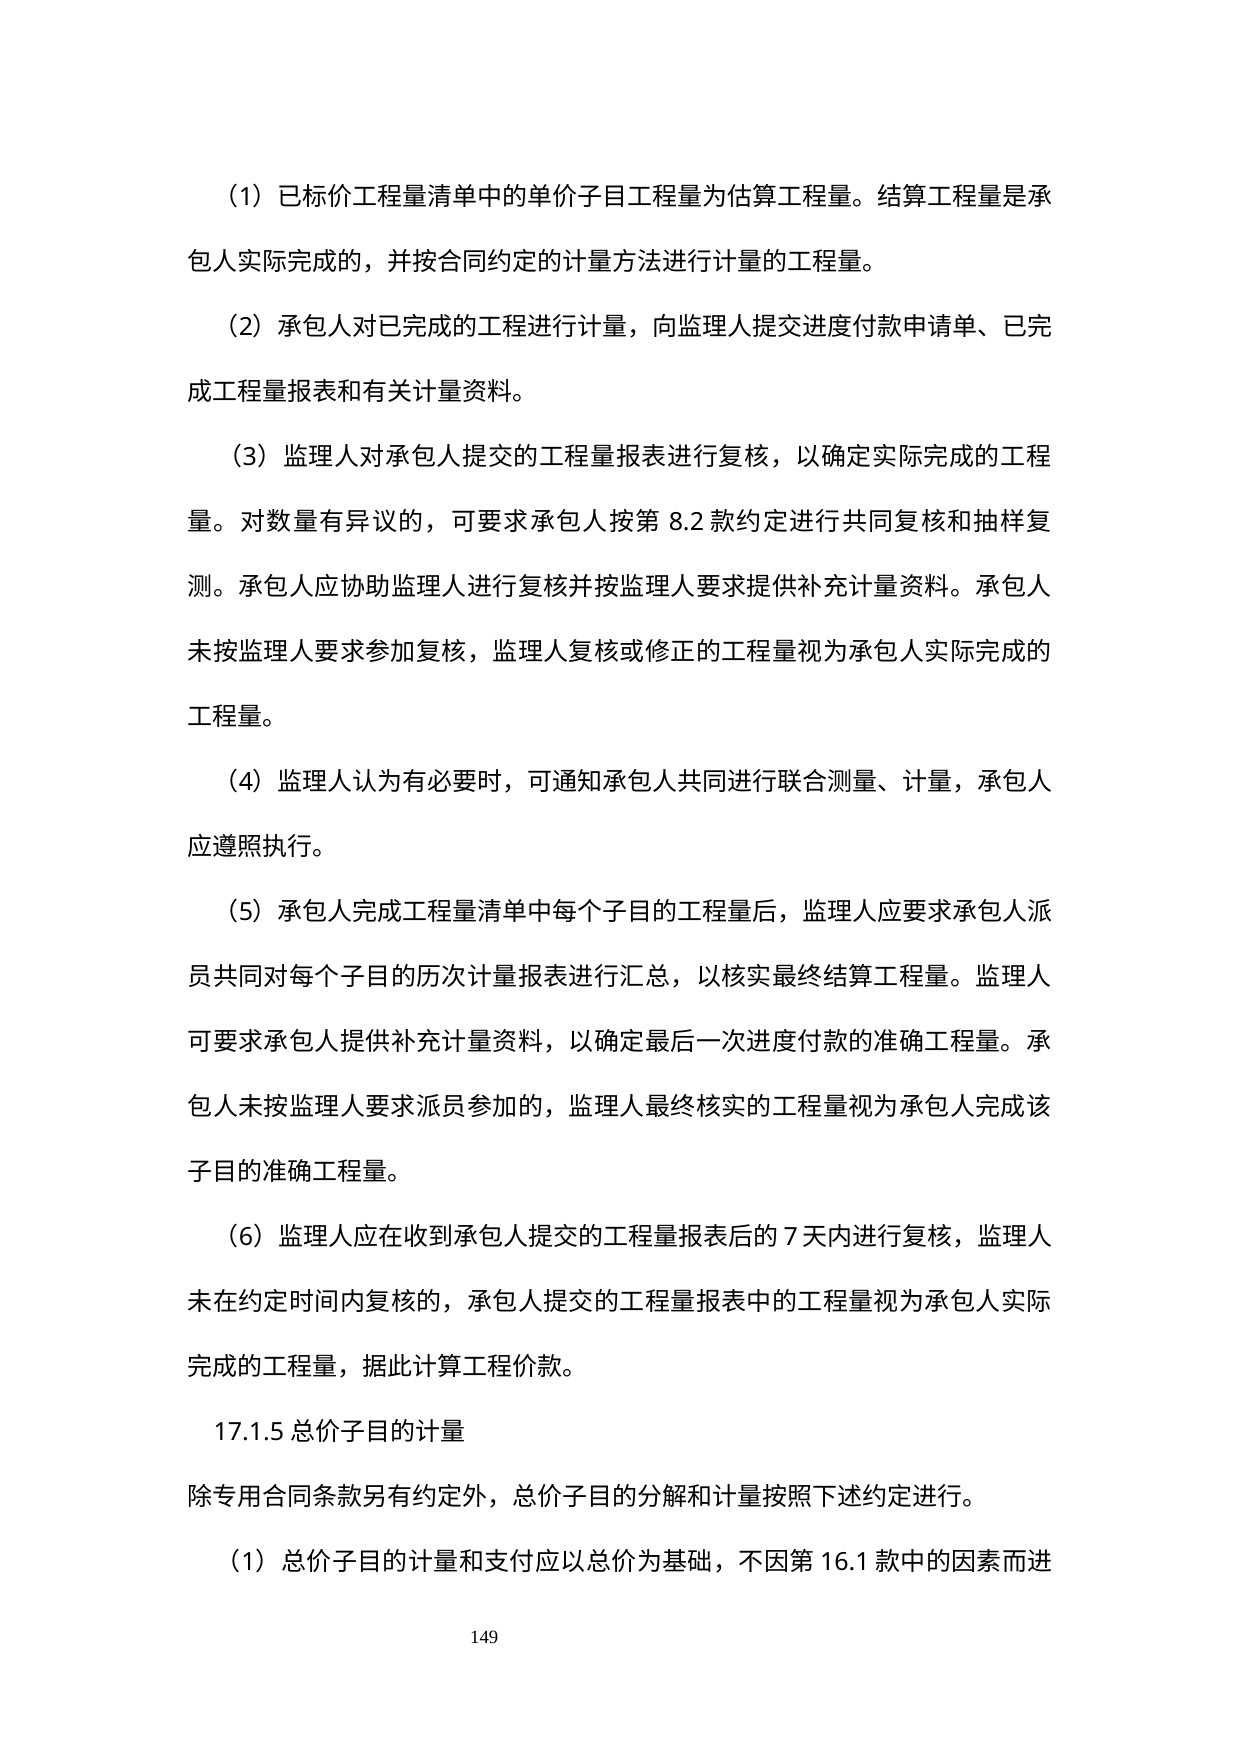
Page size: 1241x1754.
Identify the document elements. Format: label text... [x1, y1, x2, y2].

text （6）监理人应在收到承包人提交的工程量报表后的7天内进行复核，监理人未在约定时间内复核的，承包人提交的工程量报表中的工程量视为承包人实际完成的工程量，据此计算工程价款。 [187, 1202, 1053, 1397]
text （5）承包人完成工程量清单中每个子目的工程量后，监理人应要求承包人派员共同对每个子目的历次计量报表进行汇总，以核实最终结算工程量。监理人可要求承包人提供补充计量资料，以确定最后一次进度付款的准确工程量。承包人未按监理人要求派员参加的，监理人最终核实的工程量视为承包人完成该子目的准确工程量。 [187, 877, 1053, 1202]
text （2）承包人对已完成的工程进行计量，向监理人提交进度付款申请单、已完成工程量报表和有关计量资料。 [187, 292, 1053, 422]
text （1）已标价工程量清单中的单价子目工程量为估算工程量。结算工程量是承包人实际完成的，并按合同约定的计量方法进行计量的工程量。 [187, 162, 1053, 292]
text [187, 1527, 1053, 1592]
text 17.1.5 总价子目的计量 [187, 1397, 1053, 1462]
text （4）监理人认为有必要时，可通知承包人共同进行联合测量、计量，承包人应遵照执行。 [187, 747, 1053, 877]
text （3）监理人对承包人提交的工程量报表进行复核，以确定实际完成的工程量。对数量有异议的，可要求承包人按第8.2款约定进行共同复核和抽样复测。承包人应协助监理人进行复核并按监理人要求提供补充计量资料。承包人未按监理人要求参加复核，监理人复核或修正的工程量视为承包人实际完成的工程量。 [187, 422, 1053, 747]
text 除专用合同条款另有约定外，总价子目的分解和计量按照下述约定进行。 [187, 1462, 1053, 1527]
